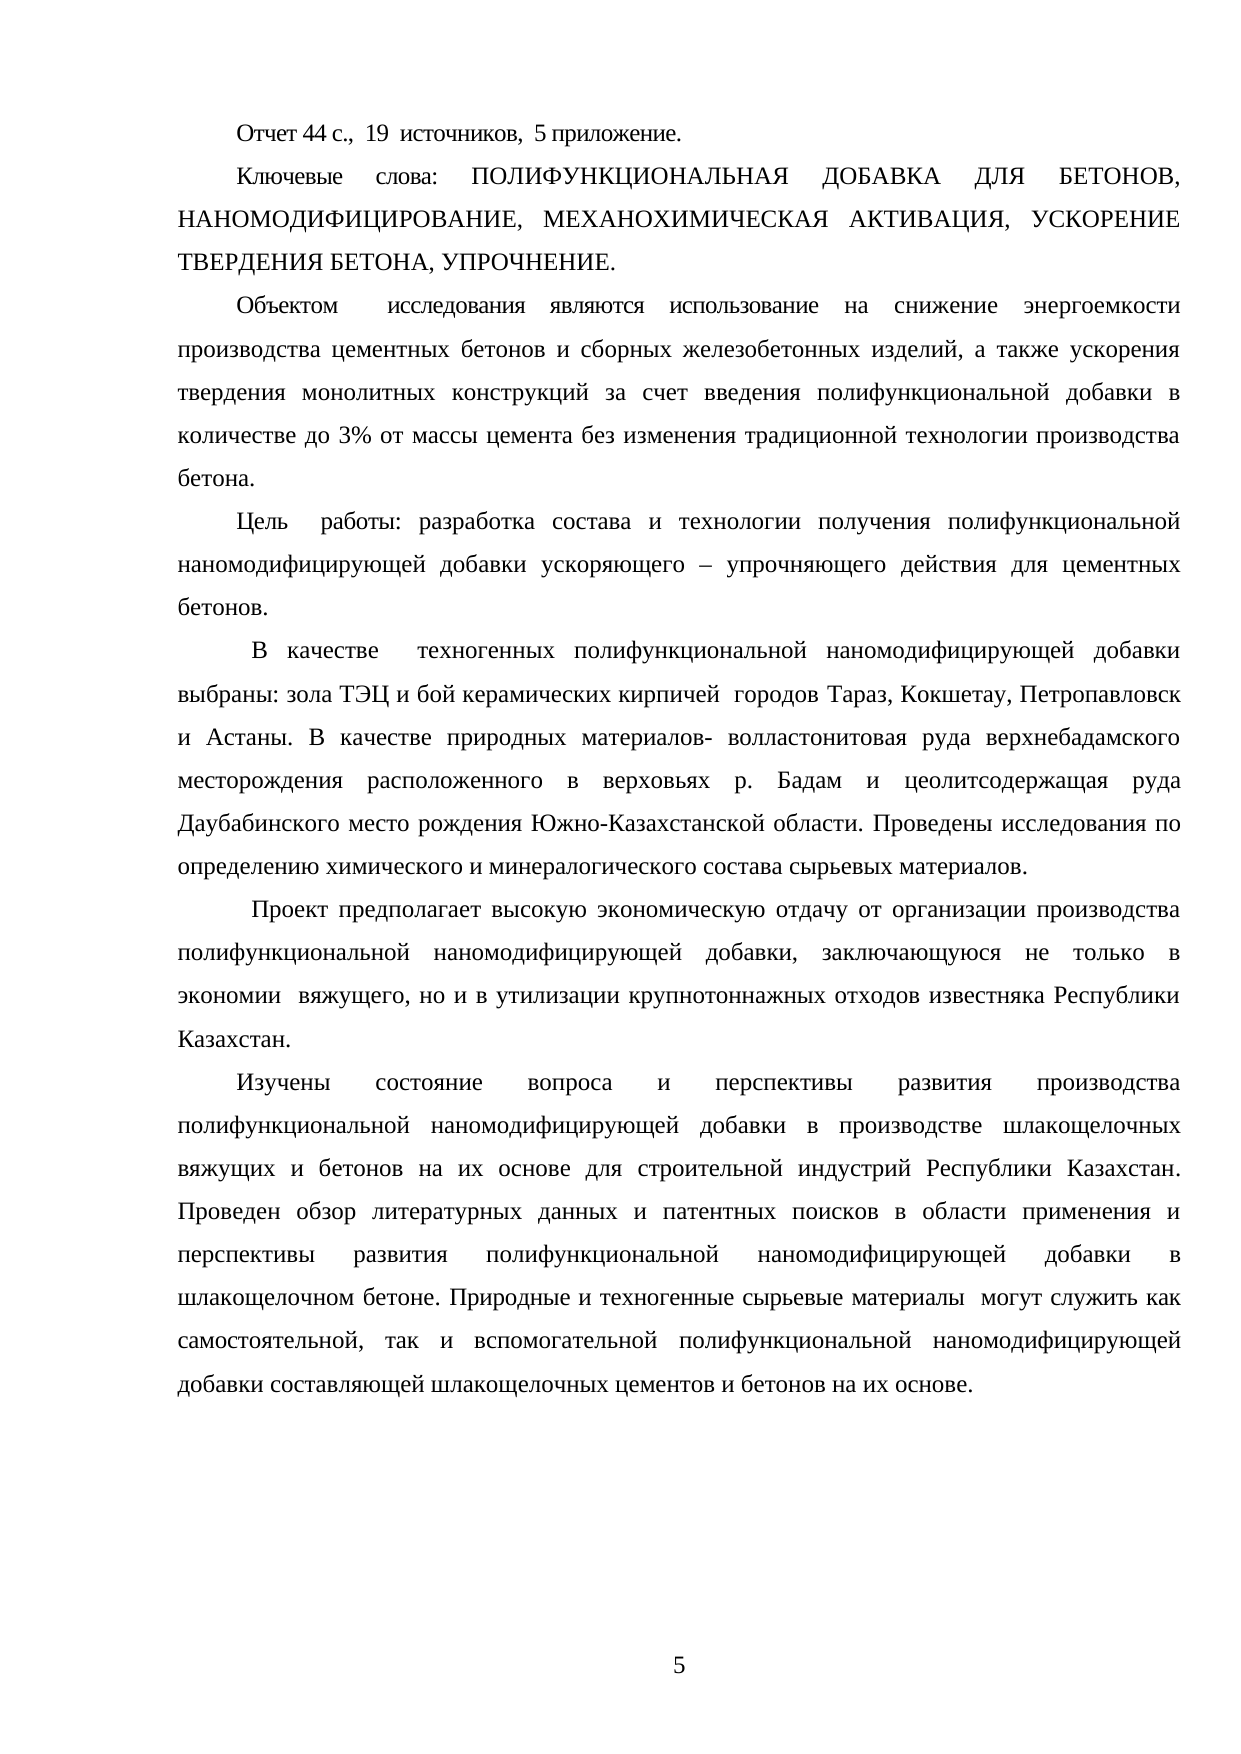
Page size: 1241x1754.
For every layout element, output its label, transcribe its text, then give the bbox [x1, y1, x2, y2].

text Изучены состояние вопроса и перспективы развития производства полифункциональной наномодифицирующей добавки в производстве шлакощелочных вяжущих и бетонов на их основе для строительной индустрий Республики Казахстан. Проведен обзор литературных данных и патентных поисков в области применения и перспективы развития полифункциональной наномодифицирующей добавки в шлакощелочном бетоне. Природные и техногенные сырьевые материалы могут служить как самостоятельной, так и вспомогательной полифункциональной наномодифицирующей добавки составляющей шлакощелочных цементов и бетонов на их основе. [177, 1067, 1181, 1397]
text Ключевые слова: ПОЛИФУНКЦИОНАЛЬНАЯ ДОБАВКА ДЛЯ БЕТОНОВ, НАНОМОДИФИЦИРОВАНИЕ, МЕХАНОХИМИЧЕСКАЯ АКТИВАЦИЯ, УСКОРЕНИЕ ТВЕРДЕНИЯ БЕТОНА, УПРОЧНЕНИЕ. [177, 161, 1181, 276]
text Цель работы: разработка состава и технологии получения полифункциональной наномодифицирующей добавки ускоряющего – упрочняющего действия для цементных бетонов. [177, 506, 1181, 621]
text Объектом исследования являются использование на снижение энергоемкости производства цементных бетонов и сборных железобетонных изделий, а также ускорения твердения монолитных конструкций за счет введения полифункциональной добавки в количестве до 3% от массы цемента без изменения традиционной технологии производства бетона. [177, 291, 1181, 492]
text Отчет 44 с., 19 источников, 5 приложение. [177, 118, 1181, 147]
text В качестве техногенных полифункциональной наномодифицирующей добавки выбраны: зола ТЭЦ и бой керамических кирпичей городов Тараз, Кокшетау, Петропавловск и Астаны. В качестве природных материалов- волластонитовая руда верхнебадамского месторождения расположенного в верховьях p. Бадам и цеолитсодержащая руда Даубабинского место рождения Южно-Казахстанской области. Проведены исследования по определению химического и минералогического состава сырьевых материалов. [177, 636, 1181, 880]
text Проект предполагает высокую экономическую отдачу от организации производства полифункциональной наномодифицирующей добавки, заключающуюся не только в экономии вяжущего, но и в утилизации крупнотоннажных отходов известняка Республики Казахстан. [177, 894, 1181, 1052]
